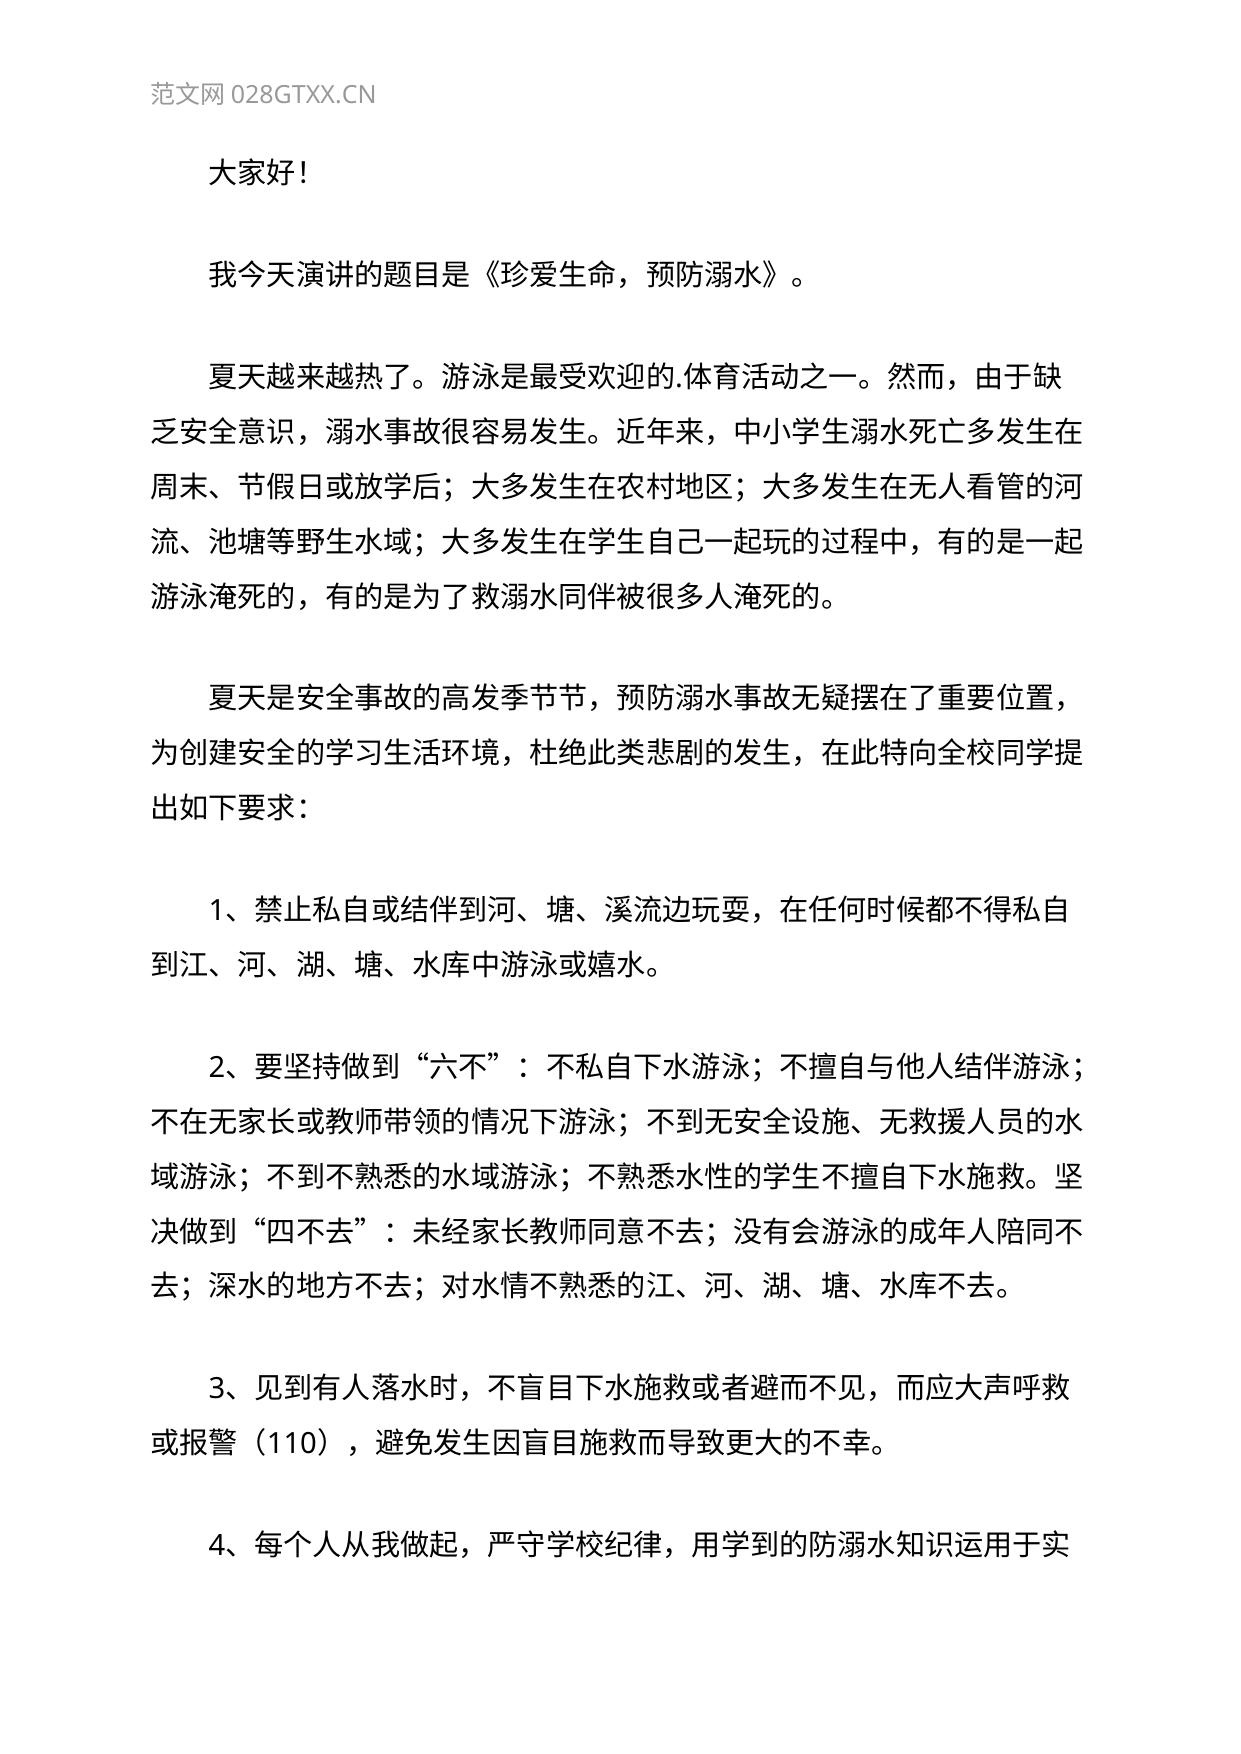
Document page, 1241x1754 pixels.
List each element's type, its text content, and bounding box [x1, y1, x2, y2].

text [150, 1522, 1090, 1564]
text 夏天越来越热了。游泳是最受欢迎的.体育活动之一。然而，由于缺乏安全意识，溺水事故很容易发生。近年来，中小学生溺水死亡多发生在周末、节假日或放学后；大多发生在农村地区；大多发生在无人看管的河流、池塘等野生水域；大多发生在学生自己一起玩的过程中，有的是一起游泳淹死的，有的是为了救溺水同伴被很多人淹死的。 [150, 353, 1090, 616]
text 大家好！ [150, 150, 1090, 192]
text 我今天演讲的题目是《珍爱生命，预防溺水》。 [150, 252, 1090, 294]
text 夏天是安全事故的高发季节节，预防溺水事故无疑摆在了重要位置，为创建安全的学习生活环境，杜绝此类悲剧的发生，在此特向全校同学提出如下要求： [150, 675, 1090, 827]
text 3、见到有人落水时，不盲目下水施救或者避而不见，而应大声呼救或报警（110），避免发生因盲目施救而导致更大的不幸。 [150, 1365, 1090, 1462]
text 1、禁止私自或结伴到河、塘、溪流边玩耍，在任何时候都不得私自到江、河、湖、塘、水库中游泳或嬉水。 [150, 887, 1090, 984]
text 2、要坚持做到“六不”：不私自下水游泳；不擅自与他人结伴游泳；不在无家长或教师带领的情况下游泳；不到无安全设施、无救援人员的水域游泳；不到不熟悉的水域游泳；不熟悉水性的学生不擅自下水施救。坚决做到“四不去”：未经家长教师同意不去；没有会游泳的成年人陪同不去；深水的地方不去；对水情不熟悉的江、河、湖、塘、水库不去。 [150, 1043, 1090, 1305]
